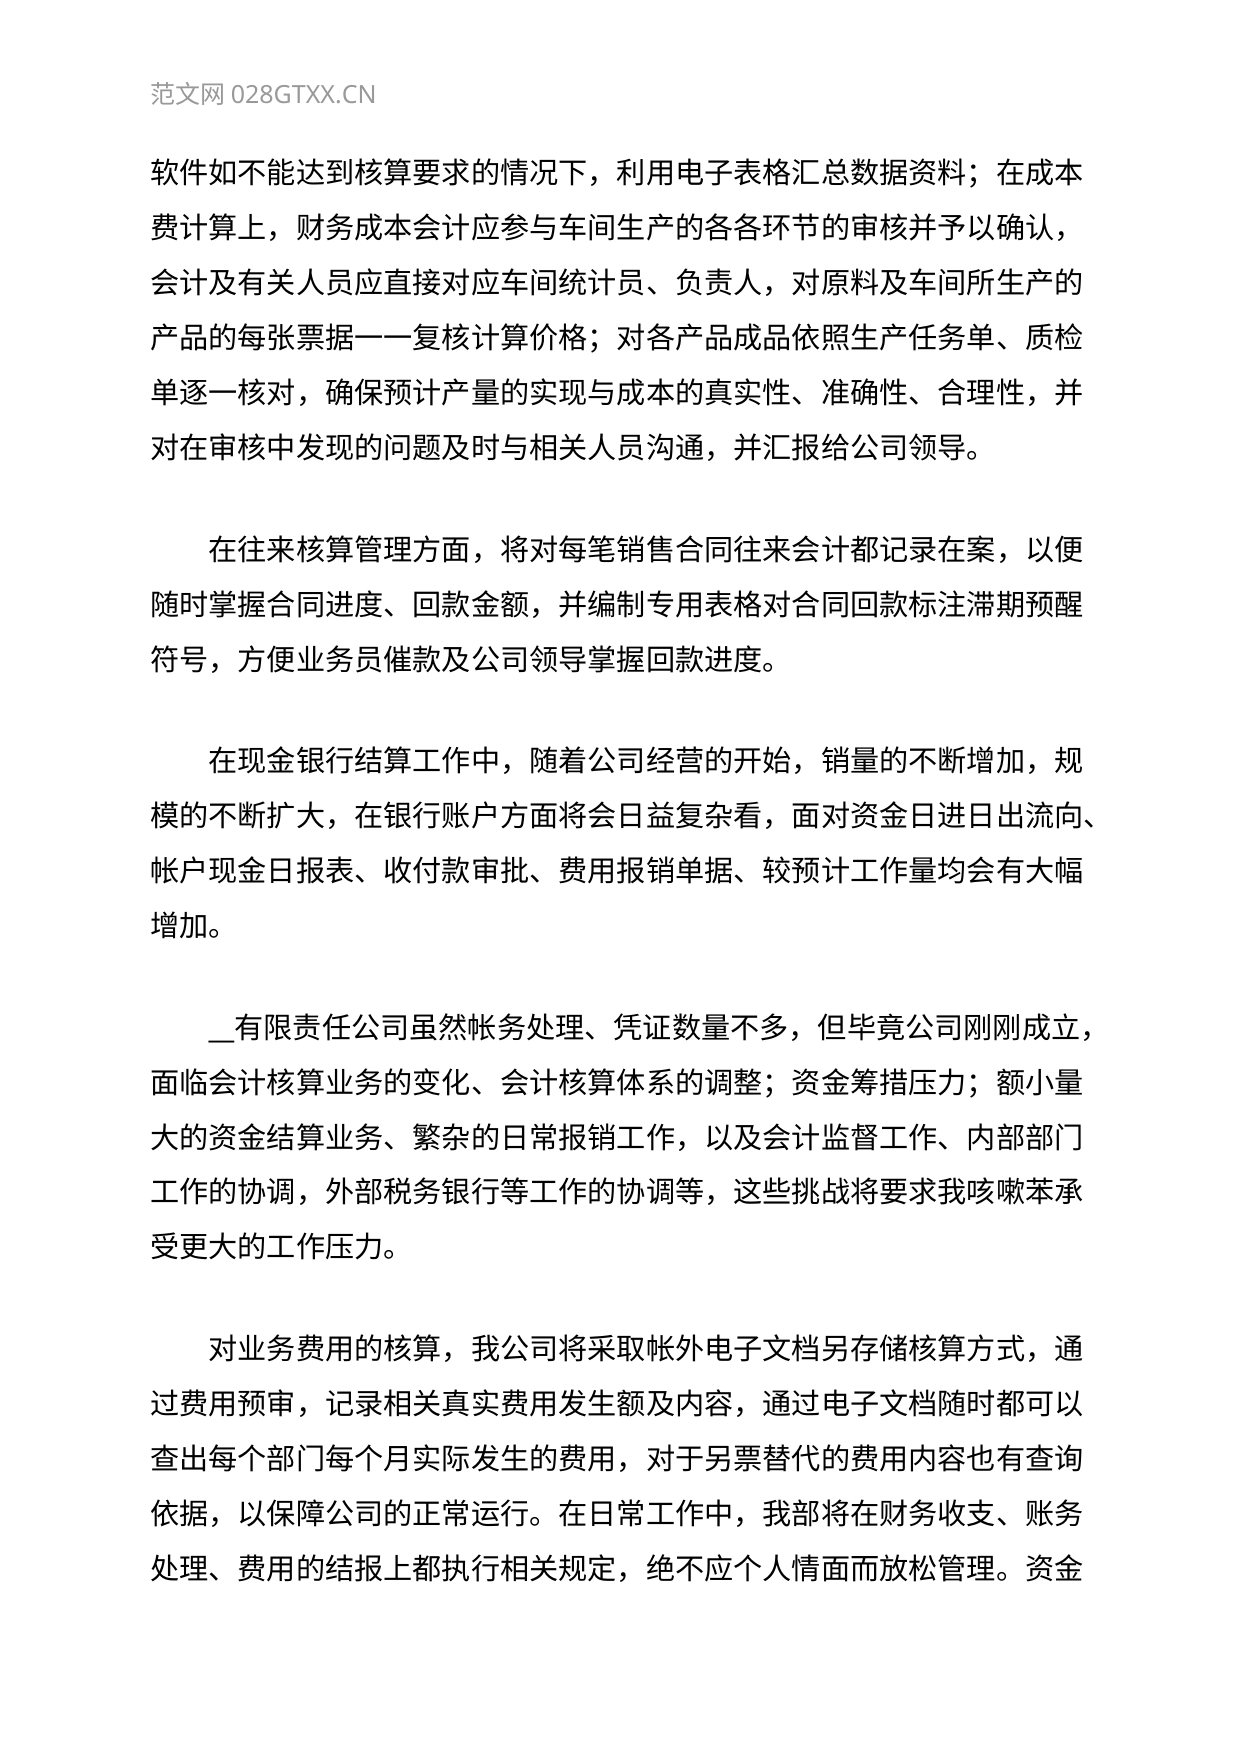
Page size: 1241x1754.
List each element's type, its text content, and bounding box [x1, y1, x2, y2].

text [150, 1326, 1090, 1588]
text __有限责任公司虽然帐务处理、凭证数量不多，但毕竟公司刚刚成立，面临会计核算业务的变化、会计核算体系的调整；资金筹措压力；额小量大的资金结算业务、繁杂的日常报销工作，以及会计监督工作、内部部门工作的协调，外部税务银行等工作的协调等，这些挑战将要求我咳嗽苯承受更大的工作压力。 [150, 1004, 1090, 1266]
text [150, 150, 1090, 467]
text 在现金银行结算工作中，随着公司经营的开始，销量的不断增加，规模的不断扩大，在银行账户方面将会日益复杂看，面对资金日进日出流向、帐户现金日报表、收付款审批、费用报销单据、较预计工作量均会有大幅增加。 [150, 738, 1090, 945]
text 在往来核算管理方面，将对每笔销售合同往来会计都记录在案，以便随时掌握合同进度、回款金额，并编制专用表格对合同回款标注滞期预醒符号，方便业务员催款及公司领导掌握回款进度。 [150, 526, 1090, 678]
